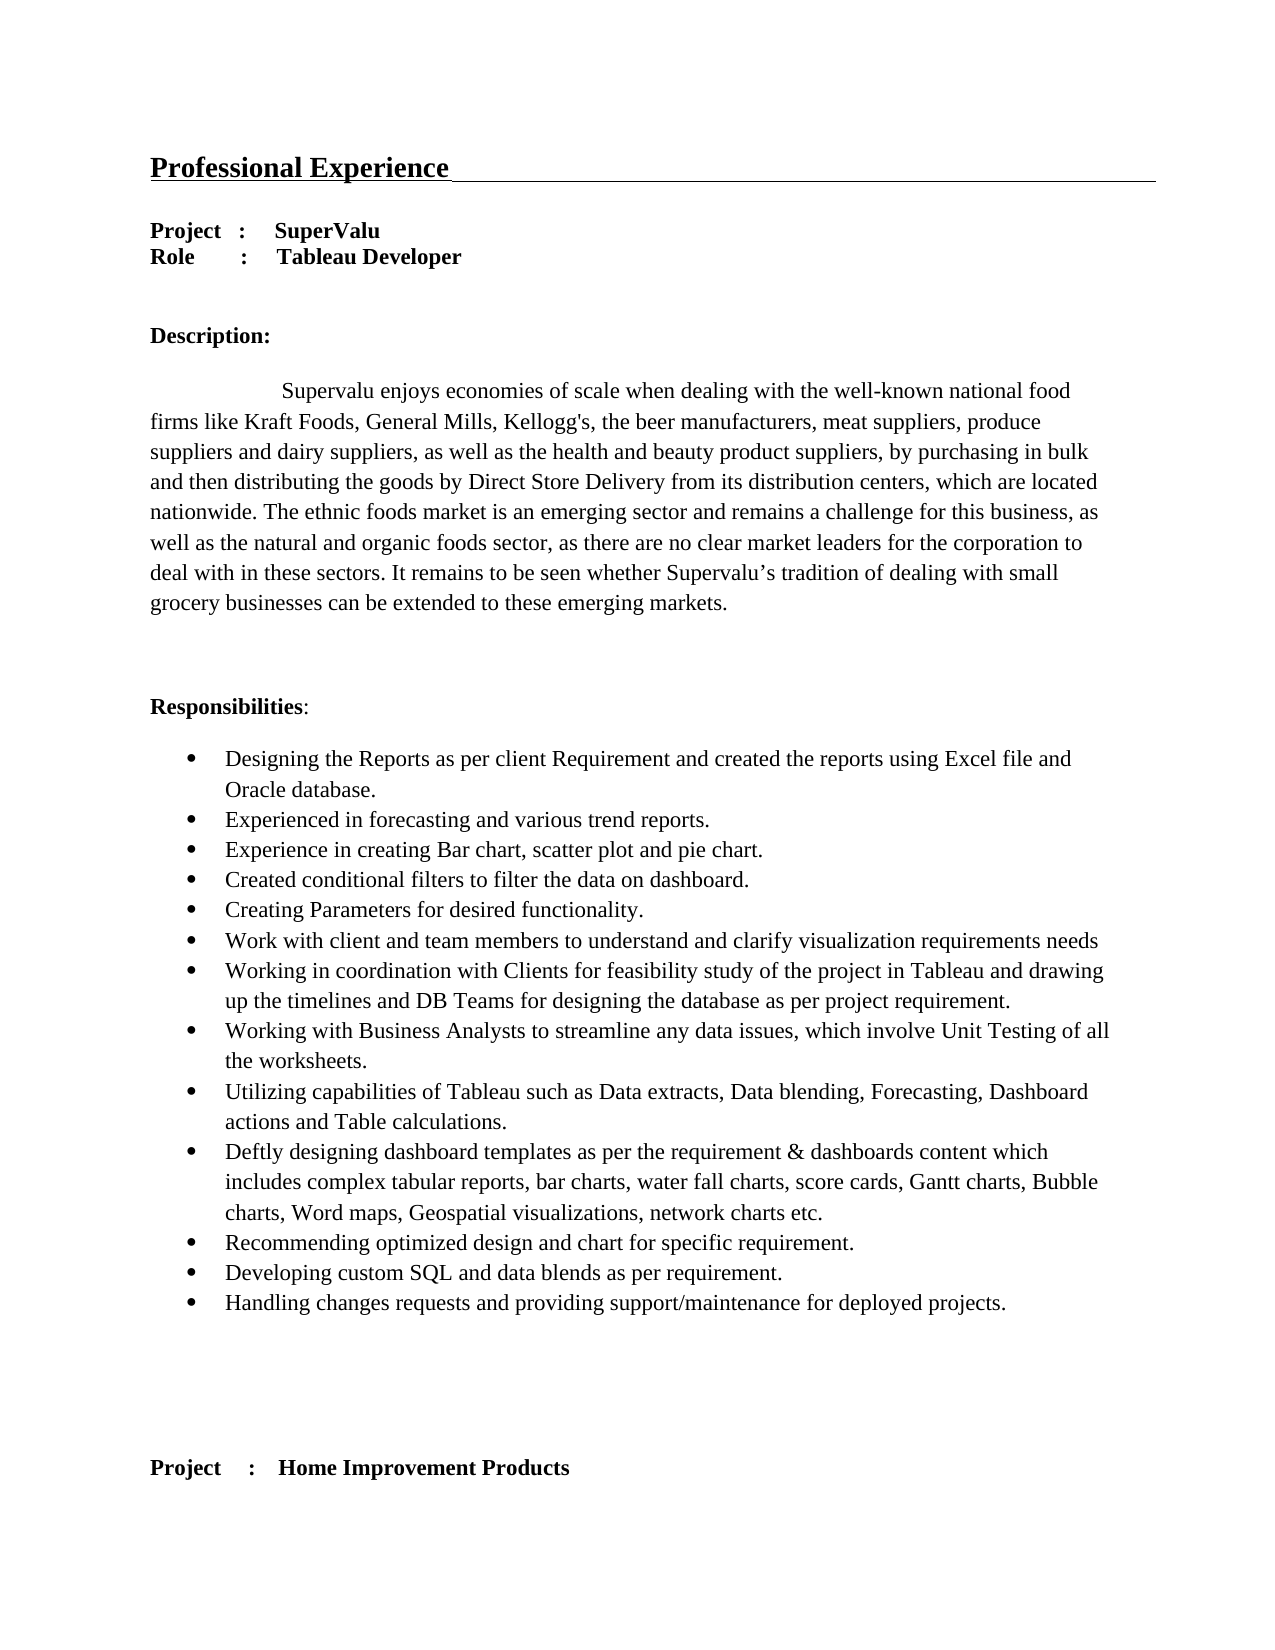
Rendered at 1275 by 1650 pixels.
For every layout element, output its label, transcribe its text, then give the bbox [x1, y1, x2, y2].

list Experienced in forecasting and various trend reports. [187, 806, 1125, 832]
list Work with client and team members to understand and clarify visualization requirements needs [187, 927, 1125, 953]
list Working in coordination with Clients for feasibility study of the project in Tableau and drawing up the timelines and DB Teams for designing the database as per project requirement. [187, 957, 1125, 1013]
text Description: [150, 322, 1125, 349]
list Designing the Reports as per client Requirement and created the reports using Excel file and Oracle database. [187, 746, 1125, 802]
text Responsibilities: [150, 693, 1125, 719]
text Role : Tableau Developer [150, 243, 1125, 270]
list Recommending optimized design and chart for specific requirement. [187, 1229, 1125, 1255]
text Project : SuperValu [150, 217, 1125, 243]
list Experience in creating Bar chart, scatter plot and pie chart. [187, 836, 1125, 862]
text Project : Home Improvement Products [150, 1454, 1125, 1480]
list Developing custom SQL and data blends as per requirement. [187, 1259, 1125, 1285]
list Created conditional filters to filter the data on dashboard. [187, 866, 1125, 893]
list Working with Business Analysts to streamline any data issues, which involve Unit Testing of all the worksheets. [187, 1017, 1125, 1074]
list Utilizing capabilities of Tableau such as Data extracts, Data blending, Forecasting, Dashboard actions and Table calculations. [187, 1078, 1125, 1134]
text Professional Experience [150, 150, 1125, 183]
list Deftly designing dashboard templates as per the requirement & dashboards content which includes complex tabular reports, bar charts, water fall charts, score cards, Gantt charts, Bubble charts, Word maps, Geospatial visualizations, network charts etc. [187, 1138, 1125, 1225]
text Supervalu enjoys economies of scale when dealing with the well-known national food firms like Kraft Foods, General Mills, Kellogg's, the beer manufacturers, meat suppliers, produce suppliers and dairy suppliers, as well as the health and beauty product suppliers, by purchasing in bulk and then distributing the goods by Direct Store Delivery from its distribution centers, which are located nationwide. The ethnic foods market is an emerging sector and remains a challenge for this business, as well as the natural and organic foods sector, as there are no clear market leaders for the corporation to deal with in these sectors. It remains to be seen whether Supervalu’s tradition of dealing with small grocery businesses can be extended to these emerging markets. [150, 378, 1125, 615]
list Creating Parameters for desired functionality. [187, 897, 1125, 923]
list Handling changes requests and providing support/maintenance for deployed projects. [187, 1289, 1125, 1316]
